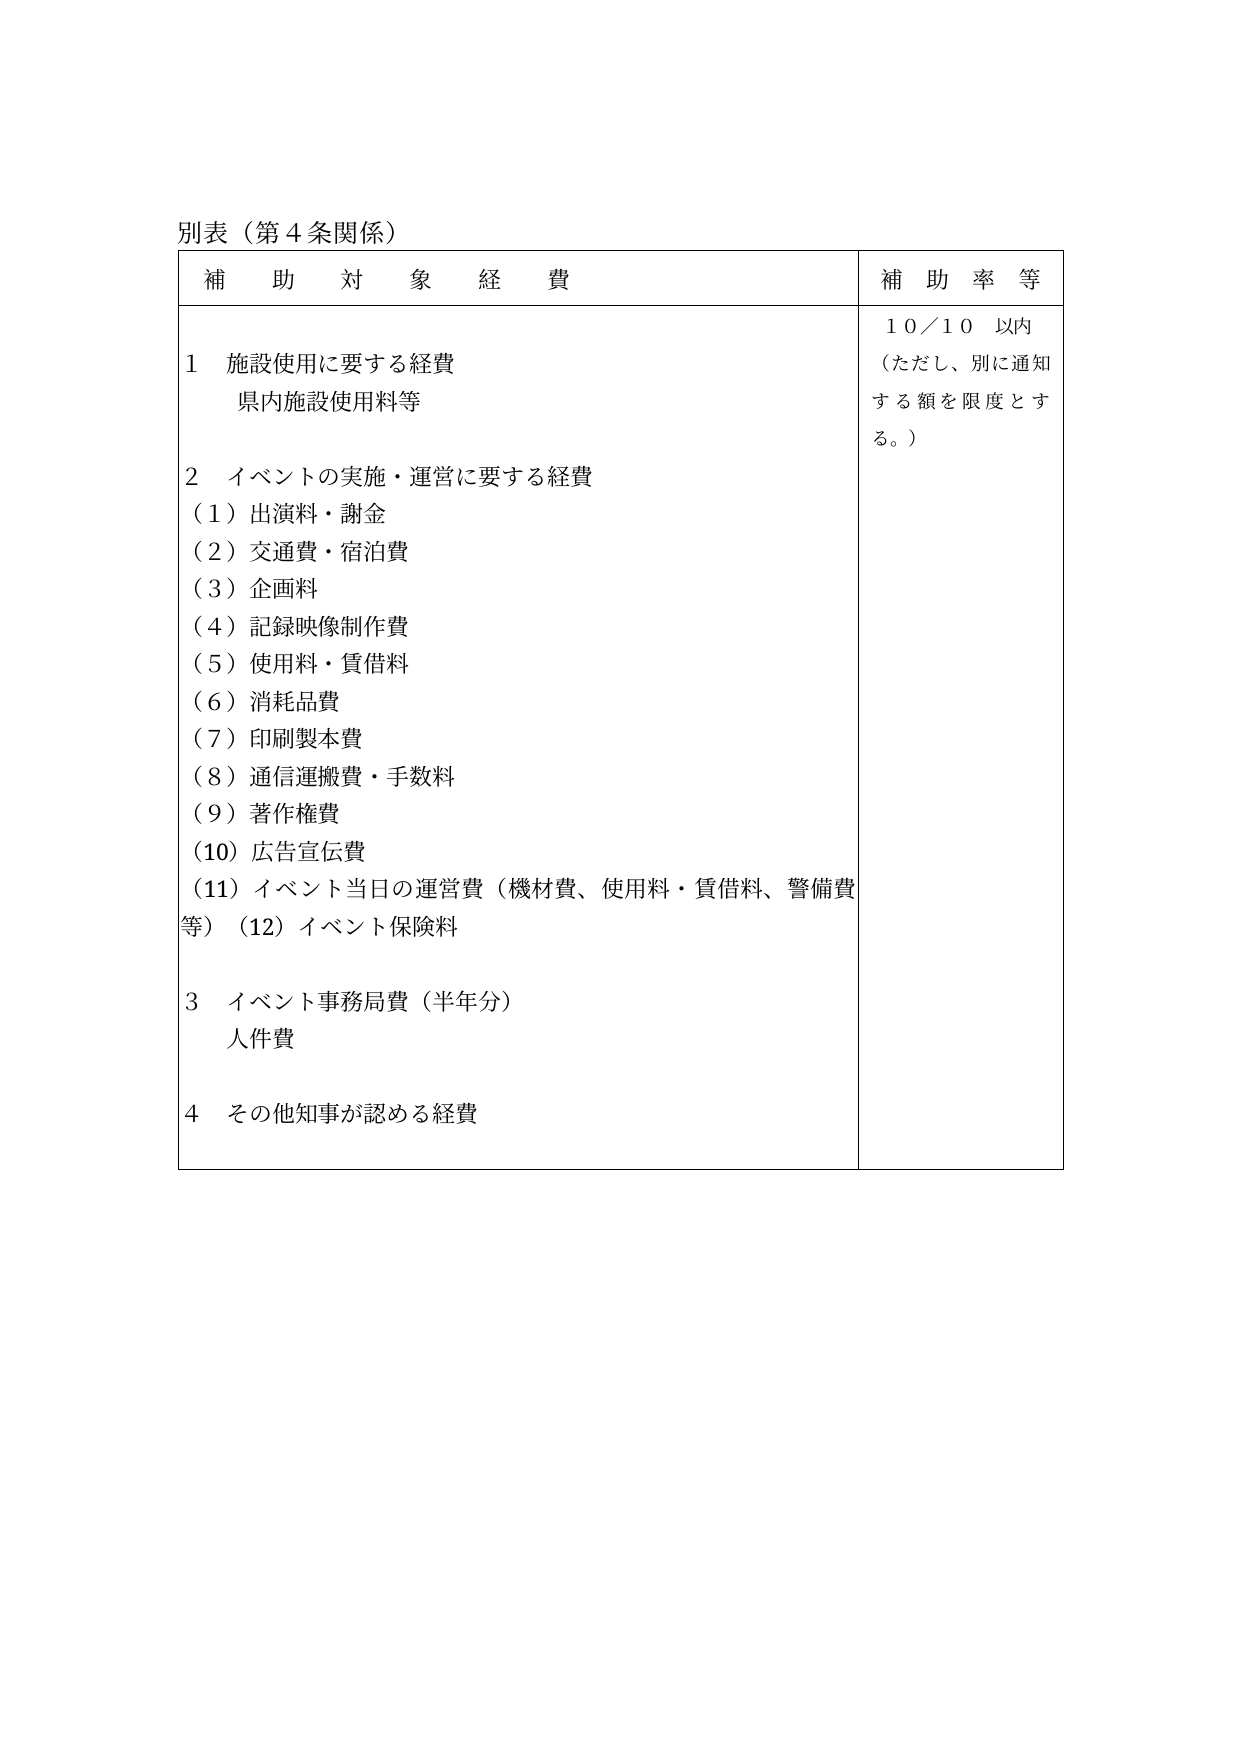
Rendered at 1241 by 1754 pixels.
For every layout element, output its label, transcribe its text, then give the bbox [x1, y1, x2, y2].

text 別表（第４条関係） [177, 213, 1063, 250]
table_cell １０／１０ 以内 （ただし、別に通知する額を限度とする。） [859, 306, 1063, 1169]
table_header 補 助 対 象 経 費 [179, 251, 858, 305]
table_header 補 助 率 等 [859, 251, 1063, 305]
table_cell １ 施設使用に要する経費 県内施設使用料等 ２ イベントの実施・運営に要する経費 （１）出演料・謝金 （２）交通費・宿泊費 （３）企画料 （４）記録映像制作費 （５）使用料・賃借料 （６）消耗品費 （７）印刷製本費 （８）通信運搬費・手数料 （９）著作権費 （10）広告宣伝費 （11）イベント当日の運営費（機材費、使用料・賃借料、警備費等）（12）イベント保険料 ３ イベント事務局費（半年分） 人件費 ４ その他知事が認める経費 [179, 306, 858, 1169]
